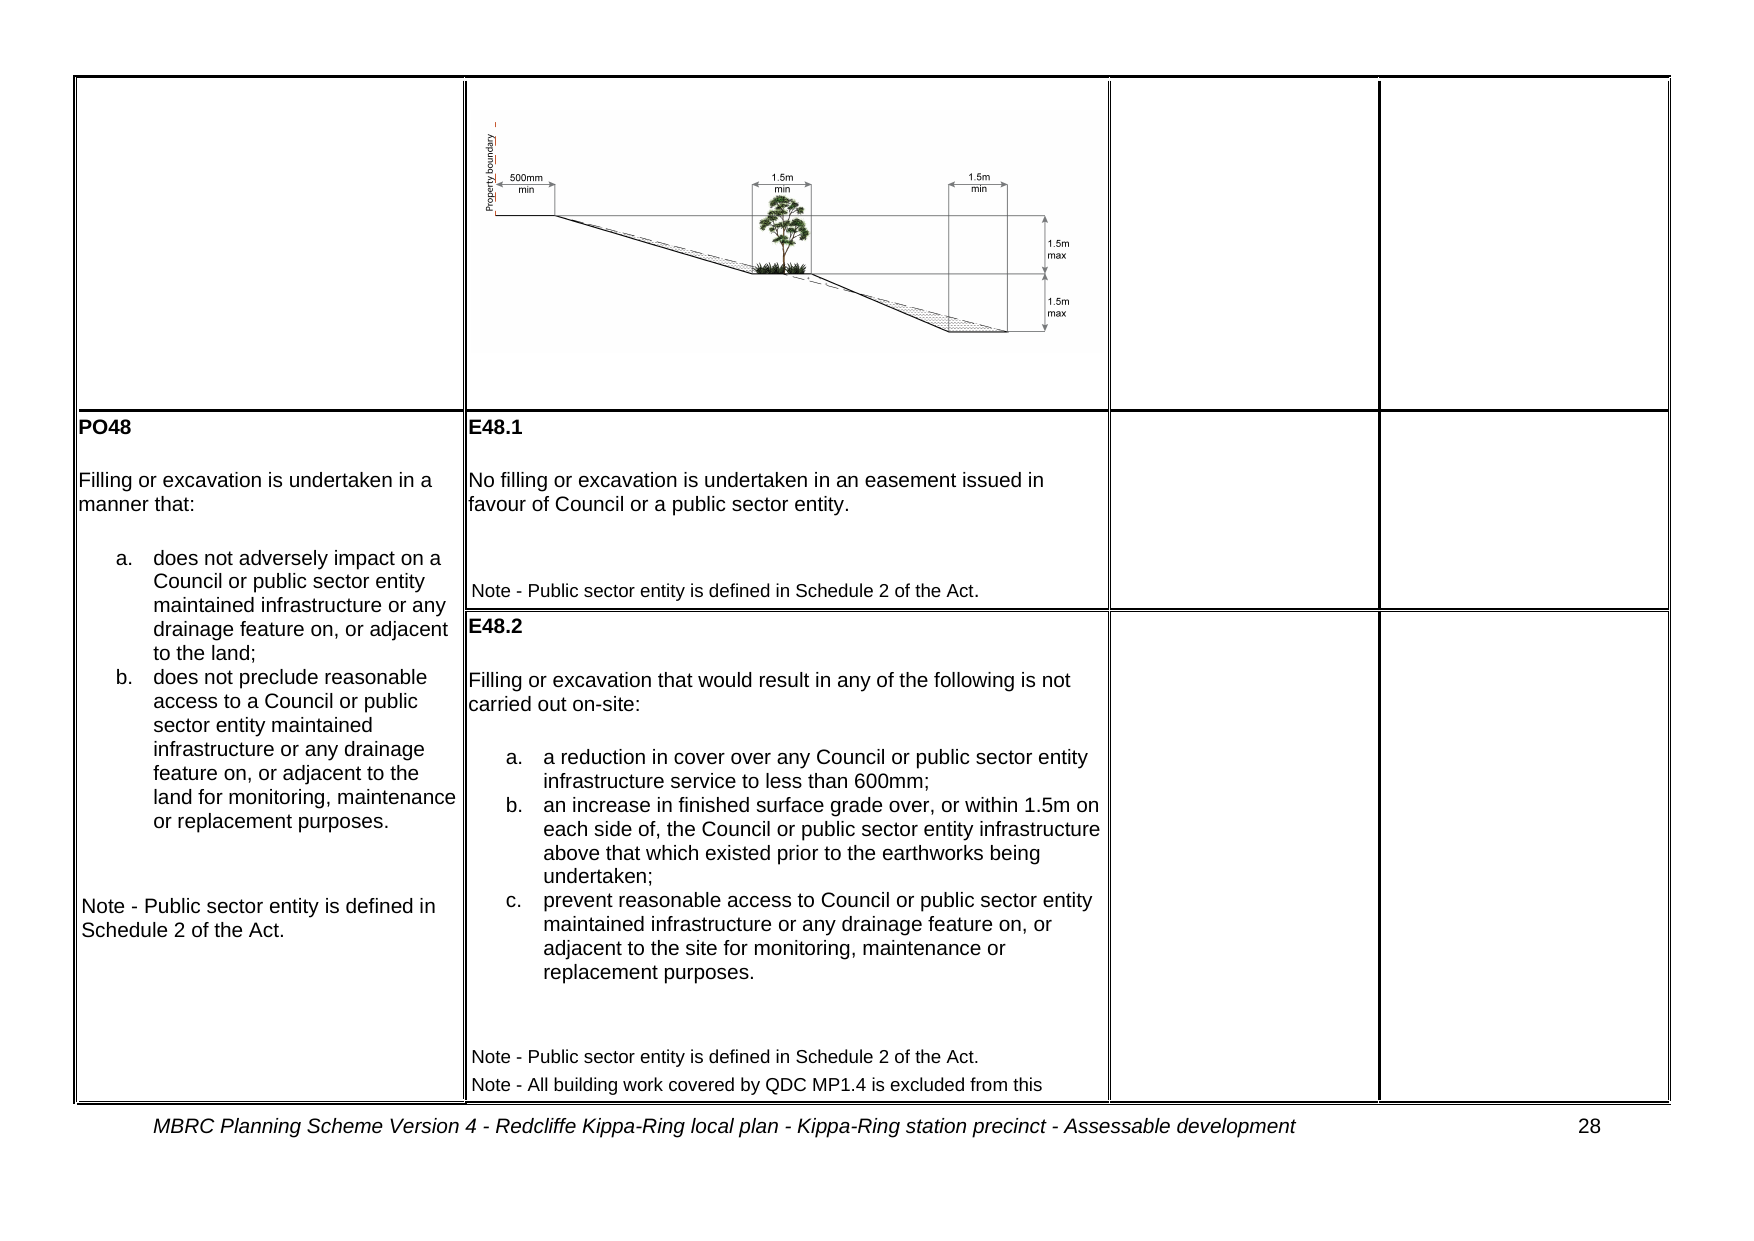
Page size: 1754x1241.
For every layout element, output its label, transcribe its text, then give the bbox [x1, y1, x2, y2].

table_cell [1111, 412, 1378, 608]
table_cell PO48 Filling or excavation is undertaken in a manner that: does not adversely impact on a Council or public sector entity maintained infrastructure or any drainage feature on, or adjacent to the land; does not preclude reasonable access to a Council or public sector entity maintained infrastructure or any drainage feature on, or adjacent to the land for monitoring, maintenance or replacement purposes. [77, 409, 465, 1101]
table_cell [77, 77, 465, 409]
picture [471, 110, 1104, 353]
table_cell [1379, 78, 1669, 409]
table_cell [465, 78, 1110, 409]
table_cell [1110, 77, 1379, 409]
table_cell [1110, 612, 1379, 1101]
table_cell [1379, 612, 1669, 1101]
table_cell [465, 612, 1110, 1101]
table_cell E48.1 No filling or excavation is undertaken in an easement issued in favour of Council or a public sector entity. [467, 412, 1108, 608]
table_cell [1381, 412, 1668, 608]
